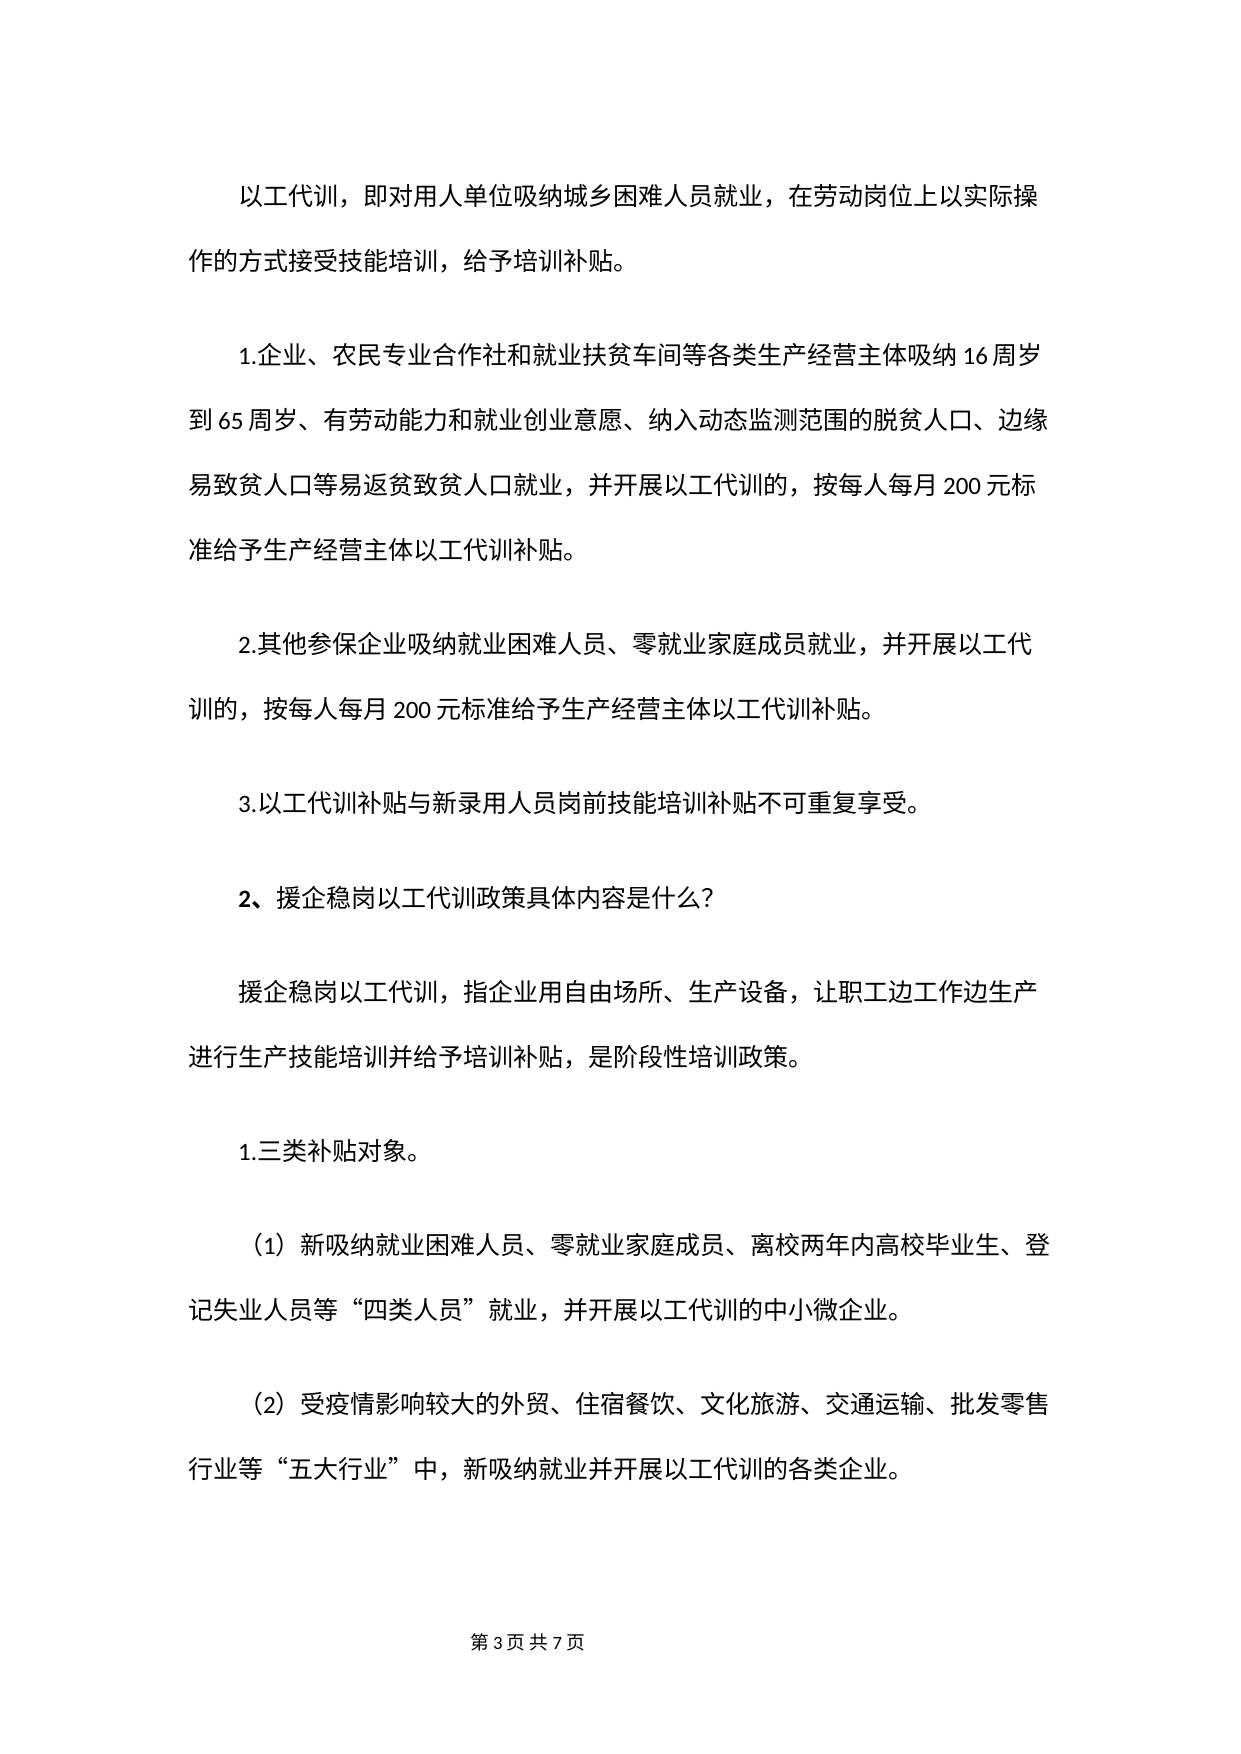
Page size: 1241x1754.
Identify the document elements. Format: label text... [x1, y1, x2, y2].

text 3.以工代训补贴与新录用人员岗前技能培训补贴不可重复享受。 [188, 769, 1052, 834]
text 援企稳岗以工代训，指企业用自由场所、生产设备，让职工边工作边生产进行生产技能培训并给予培训补贴，是阶段性培训政策。 [188, 958, 1052, 1088]
text （2）受疫情影响较大的外贸、住宿餐饮、文化旅游、交通运输、批发零售行业等“五大行业”中，新吸纳就业并开展以工代训的各类企业。 [188, 1370, 1052, 1500]
text 2.其他参保企业吸纳就业困难人员、零就业家庭成员就业，并开展以工代训的，按每人每月200元标准给予生产经营主体以工代训补贴。 [188, 610, 1052, 740]
text 以工代训，即对用人单位吸纳城乡困难人员就业，在劳动岗位上以实际操作的方式接受技能培训，给予培训补贴。 [188, 162, 1052, 292]
text 2、援企稳岗以工代训政策具体内容是什么？ [188, 864, 1052, 929]
text （1）新吸纳就业困难人员、零就业家庭成员、离校两年内高校毕业生、登记失业人员等“四类人员”就业，并开展以工代训的中小微企业。 [188, 1211, 1052, 1341]
text 1.企业、农民专业合作社和就业扶贫车间等各类生产经营主体吸纳 16周岁到65周岁、有劳动能力和就业创业意愿、纳入动态监测范围的脱贫人口、边缘易致贫人口等易返贫致贫人口就业，并开展以工代训的，按每人每月200元标准给予生产经营主体以工代训补贴。 [188, 321, 1052, 581]
text 1.三类补贴对象。 [188, 1117, 1052, 1182]
